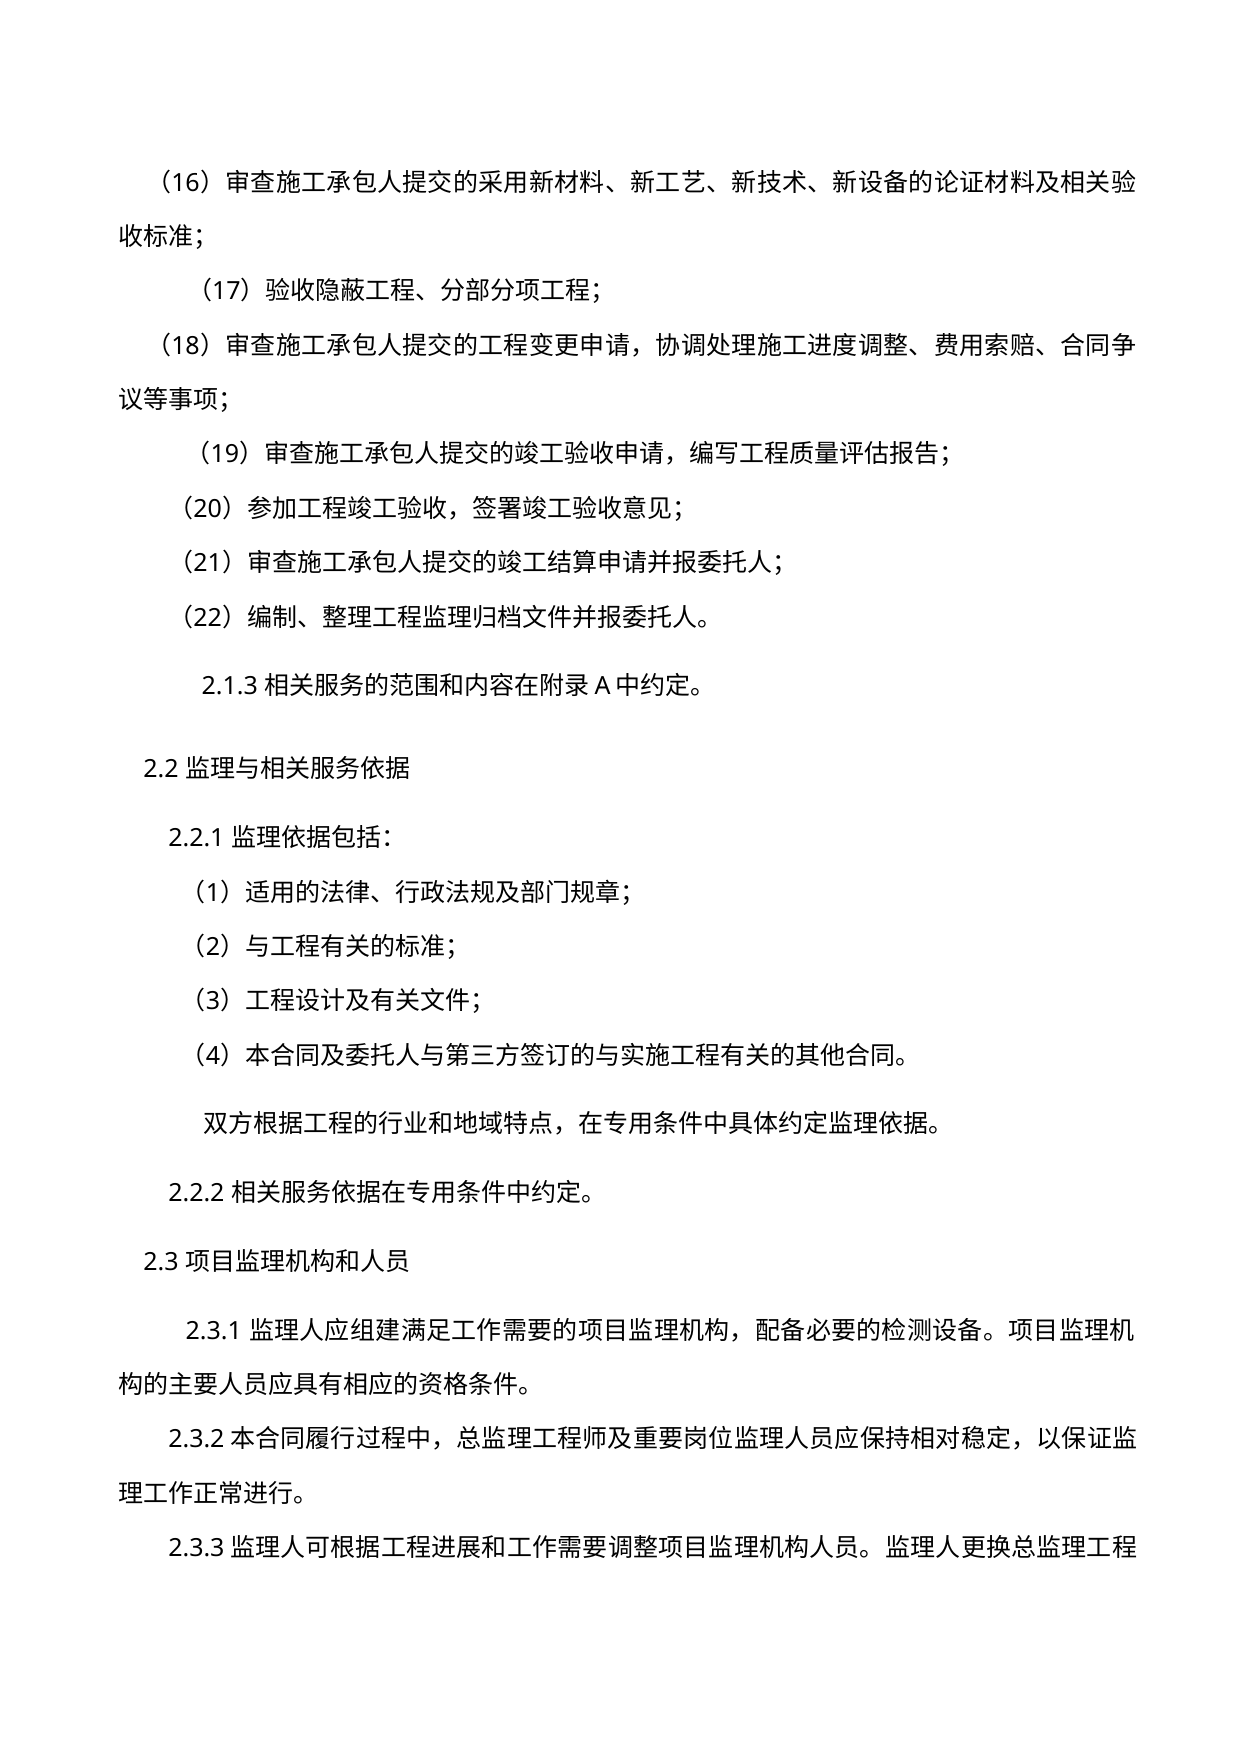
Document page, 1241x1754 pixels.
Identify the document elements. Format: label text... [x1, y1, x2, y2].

text （20）参加工程竣工验收，签署竣工验收意见； [118, 488, 1137, 524]
text 2.3.1 监理人应组建满足工作需要的项目监理机构，配备必要的检测设备。项目监理机构的主要人员应具有相应的资格条件。 [118, 1310, 1137, 1401]
text （19）审查施工承包人提交的竣工验收申请，编写工程质量评估报告； [118, 434, 1137, 470]
text （21）审查施工承包人提交的竣工结算申请并报委托人； [118, 543, 1137, 579]
text 2.2.1 监理依据包括： [118, 818, 1137, 854]
text 2.3.2本合同履行过程中，总监理工程师及重要岗位监理人员应保持相对稳定，以保证监理工作正常进行。 [118, 1419, 1137, 1509]
text （4）本合同及委托人与第三方签订的与实施工程有关的其他合同。 [118, 1035, 1137, 1071]
text （18）审查施工承包人提交的工程变更申请，协调处理施工进度调整、费用索赔、合同争议等事项； [118, 325, 1137, 416]
text （17）验收隐蔽工程、分部分项工程； [118, 271, 1137, 307]
text （3）工程设计及有关文件； [118, 981, 1137, 1017]
text 2.2 监理与相关服务依据 [118, 734, 1137, 799]
text （2）与工程有关的标准； [118, 926, 1137, 963]
text 双方根据工程的行业和地域特点，在专用条件中具体约定监理依据。 [153, 1089, 1137, 1154]
text （16）审查施工承包人提交的采用新材料、新工艺、新技术、新设备的论证材料及相关验收标准； [118, 162, 1137, 253]
text 2.2.2 相关服务依据在专用条件中约定。 [118, 1173, 1137, 1209]
text （22）编制、整理工程监理归档文件并报委托人。 [118, 597, 1137, 633]
text （1）适用的法律、行政法规及部门规章； [118, 872, 1137, 908]
text 2.3 项目监理机构和人员 [118, 1227, 1137, 1292]
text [118, 1528, 1137, 1564]
text 2.1.3 相关服务的范围和内容在附录A中约定。 [189, 651, 1137, 716]
